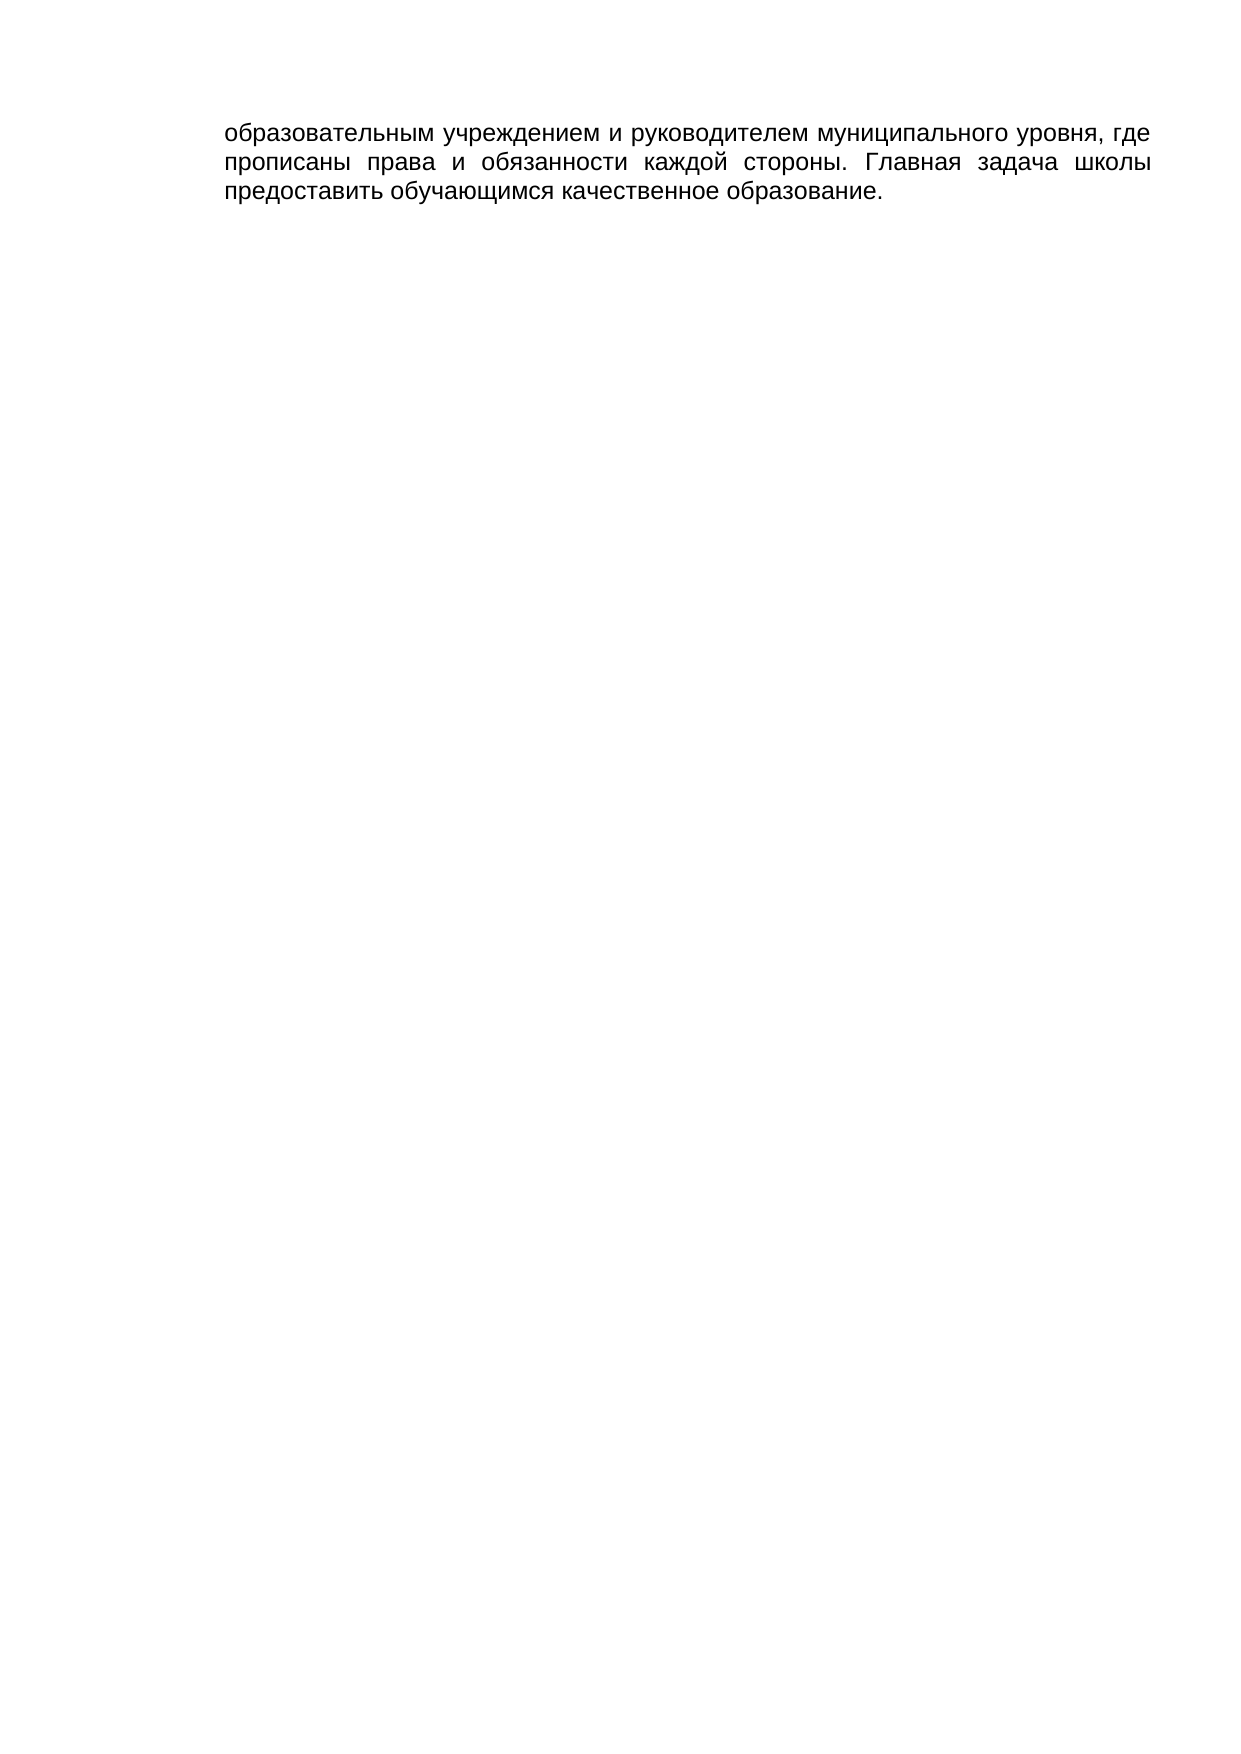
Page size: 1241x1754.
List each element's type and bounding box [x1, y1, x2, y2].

text [224, 118, 1152, 204]
